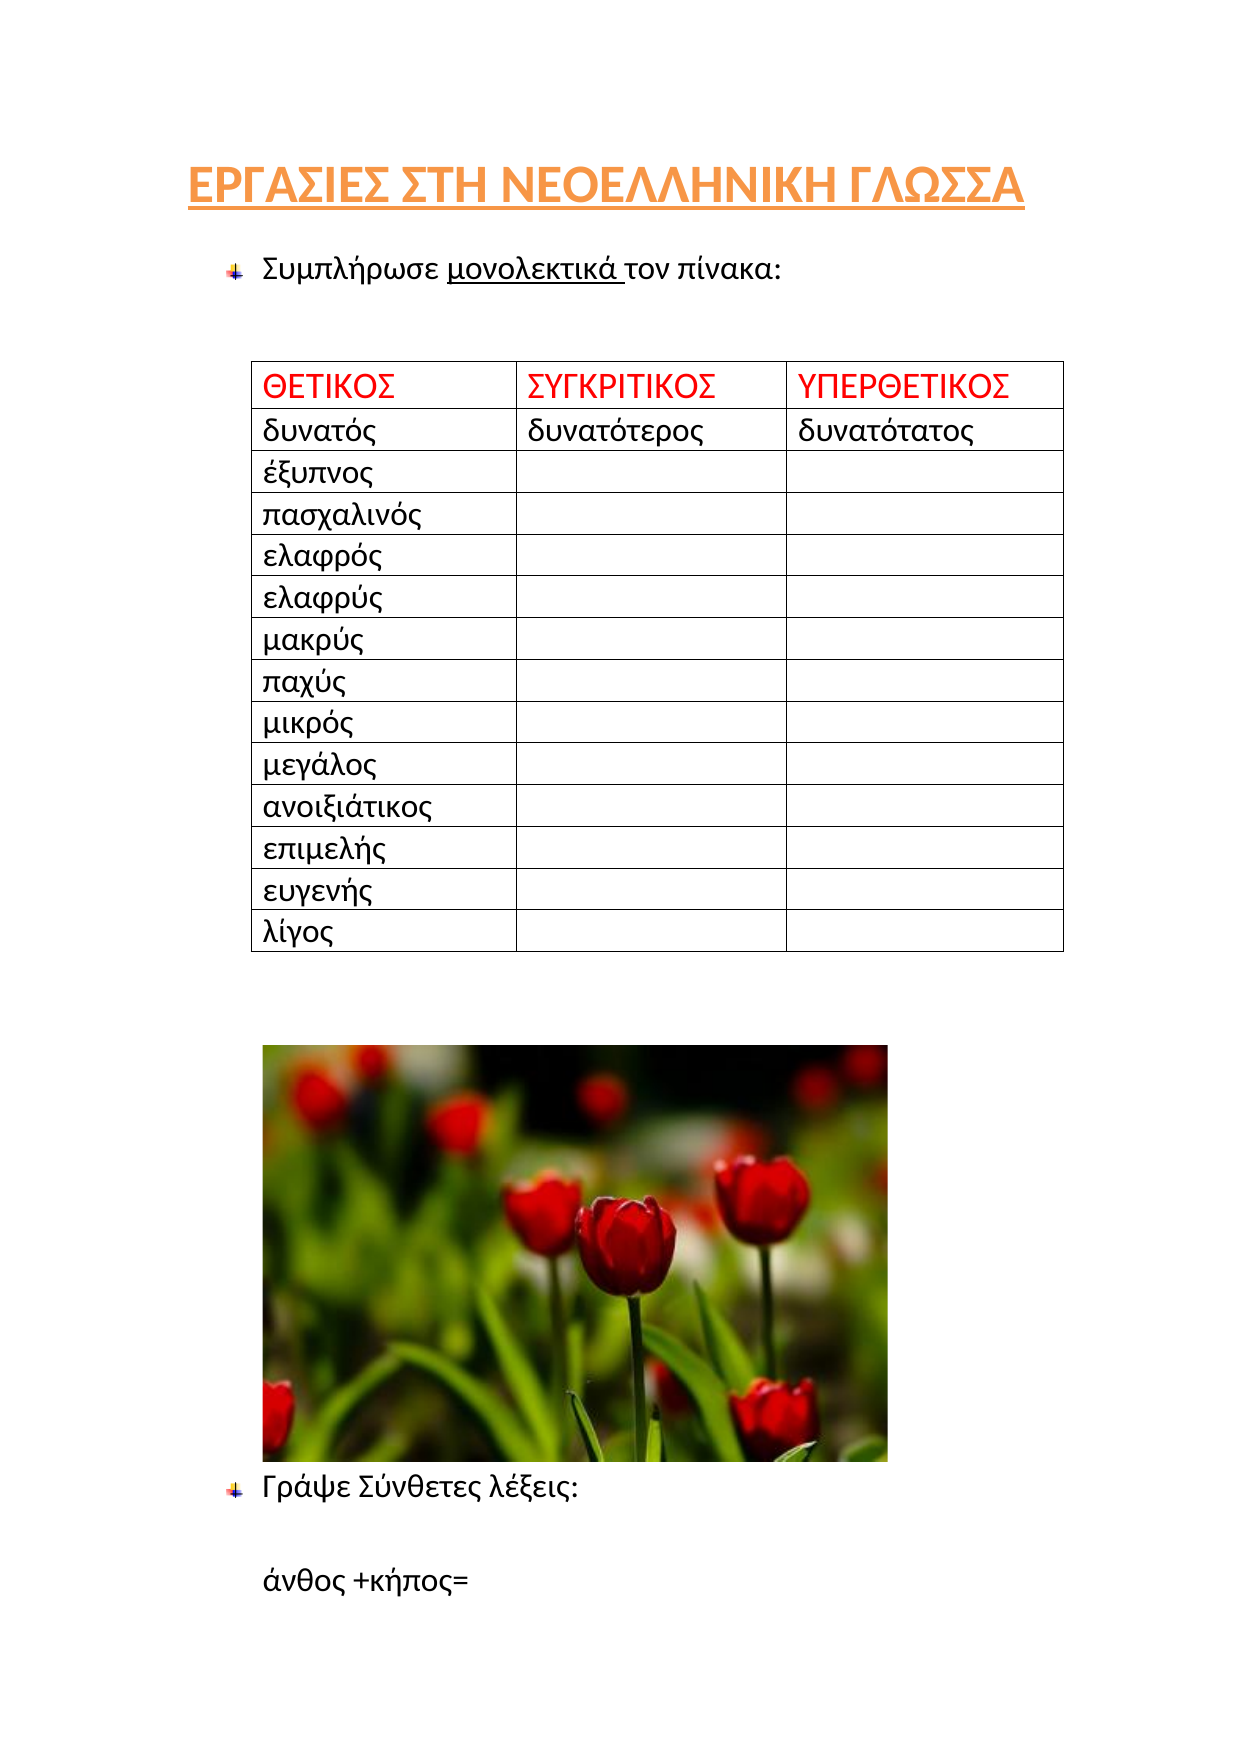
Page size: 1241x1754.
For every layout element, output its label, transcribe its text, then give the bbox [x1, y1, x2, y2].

table_cell [517, 576, 786, 617]
table_cell πασχαλινός [252, 493, 516, 533]
table_cell [787, 910, 1063, 951]
picture [262, 1045, 888, 1462]
text ΕΡΓΑΣΙΕΣ ΣΤΗ ΝΕΟΕΛΛΗΝΙΚΗ ΓΛΩΣΣΑ [187, 150, 1053, 216]
list Γράψε Σύνθετες λέξεις: [225, 1466, 1053, 1506]
table_cell [787, 618, 1063, 659]
table_cell [517, 785, 786, 826]
table_cell [517, 660, 786, 701]
table_cell ανοιξιάτικος [252, 785, 516, 826]
table_cell [517, 618, 786, 659]
table_cell μακρύς [252, 618, 516, 659]
table_cell έξυπνος [252, 451, 516, 492]
table_cell μικρός [252, 702, 516, 742]
picture [226, 262, 243, 280]
table_cell [787, 493, 1063, 533]
table_header ΥΠΕΡΘΕΤΙΚΟΣ [787, 362, 1063, 408]
table_cell επιμελής [252, 827, 516, 868]
table_cell μεγάλος [252, 743, 516, 784]
table_cell [517, 743, 786, 784]
table_cell ευγενής [252, 869, 516, 909]
table_cell παχύς [252, 660, 516, 701]
table_cell [517, 827, 786, 868]
table_cell [517, 451, 786, 492]
table_cell [787, 785, 1063, 826]
table_cell [517, 535, 786, 575]
table_cell [517, 493, 786, 533]
table_cell [517, 910, 786, 951]
table_cell δυνατός [252, 409, 516, 450]
table_cell δυνατότατος [787, 409, 1063, 450]
list άνθος +κήπος= [262, 1559, 1053, 1600]
table_cell ελαφρύς [252, 576, 516, 617]
table_cell [787, 827, 1063, 868]
table_cell [787, 576, 1063, 617]
picture [226, 1481, 243, 1498]
table_cell [517, 869, 786, 909]
list Συμπλήρωσε μονολεκτικά τον πίνακα: [225, 247, 1053, 288]
table_cell [787, 702, 1063, 742]
table_cell λίγος [252, 910, 516, 951]
table_cell [787, 743, 1063, 784]
table_cell ελαφρός [252, 535, 516, 575]
table_cell [787, 869, 1063, 909]
table_header ΘΕΤΙΚΟΣ [252, 362, 516, 408]
table_header ΣΥΓΚΡΙΤΙΚΟΣ [517, 362, 786, 408]
table_cell δυνατότερος [517, 409, 786, 450]
table_cell [517, 702, 786, 742]
table_cell [787, 660, 1063, 701]
table_cell [787, 535, 1063, 575]
table_cell [787, 451, 1063, 492]
